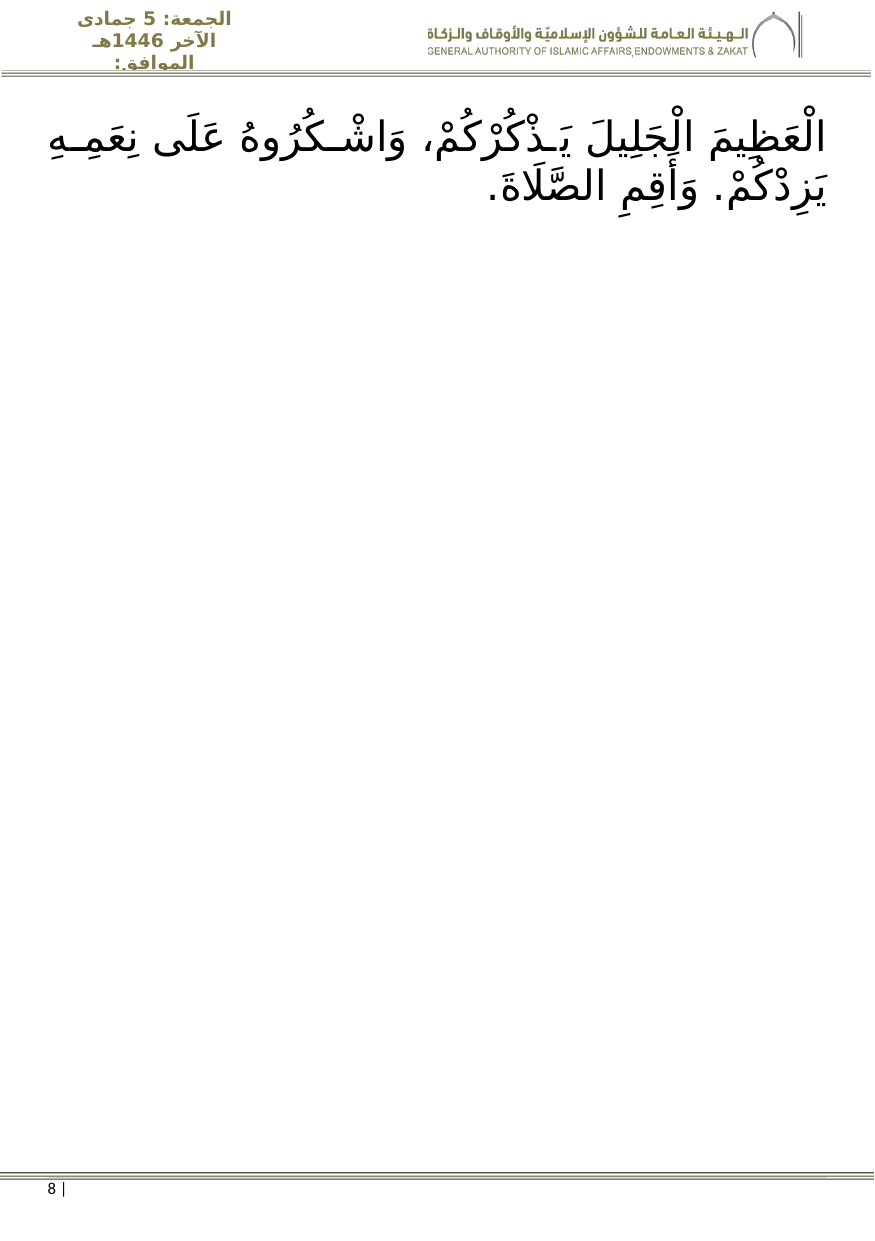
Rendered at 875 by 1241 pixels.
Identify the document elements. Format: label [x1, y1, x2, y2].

picture [427, 11, 803, 59]
text [47, 77, 827, 210]
picture [0, 70, 871, 77]
picture [0, 1172, 874, 1180]
